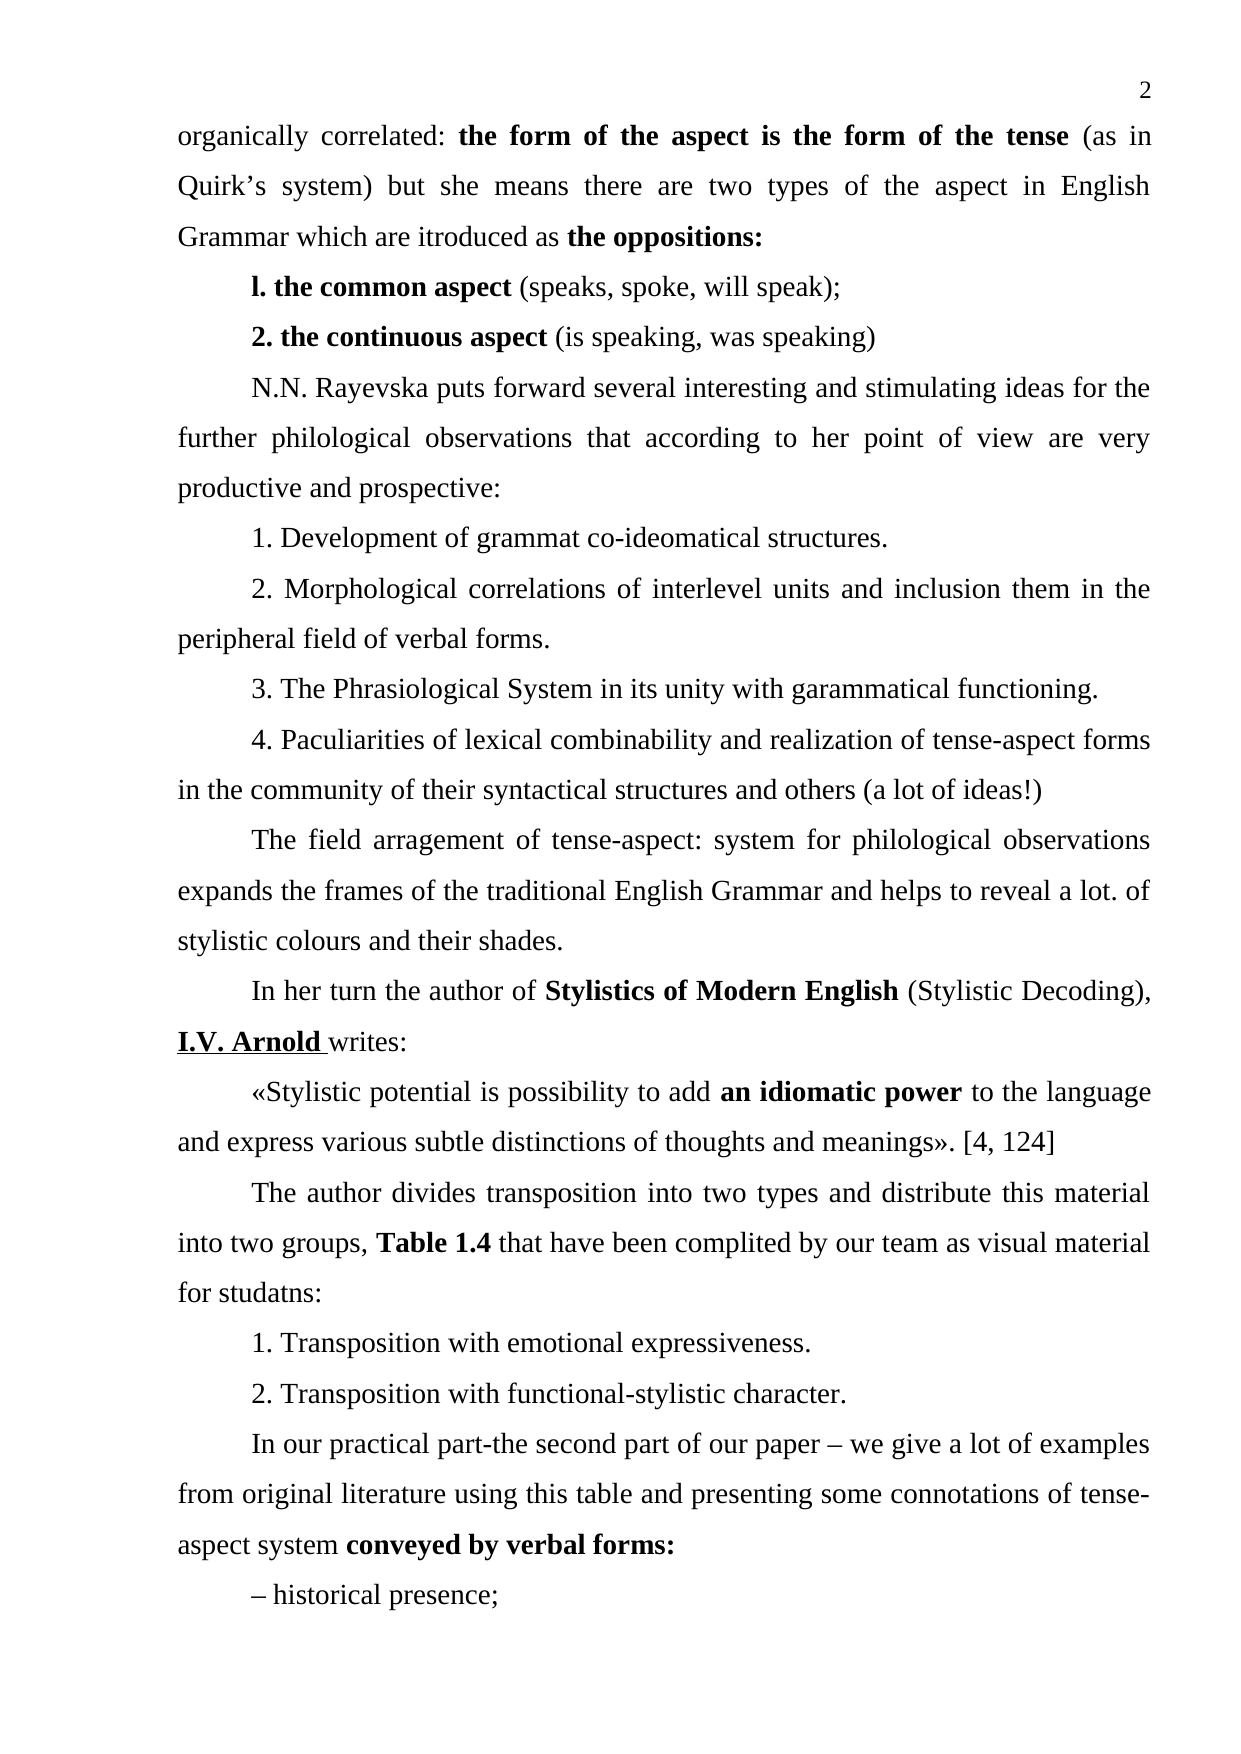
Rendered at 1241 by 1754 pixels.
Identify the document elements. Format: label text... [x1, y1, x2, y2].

text The field arragement of tense-aspect: system for philological observations expands the frames of the traditional English Grammar and helps to reveal a lot. of stylistic colours and their shades. [177, 822, 1152, 957]
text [177, 118, 1152, 252]
text 2. Morphological correlations of interlevel units and inclusion them in the peripheral field of verbal forms. [177, 571, 1152, 655]
text 1. Development of grammat co-ideomatical structures. [177, 521, 1152, 554]
text 1. Transposition with emotional expressiveness. [177, 1326, 1152, 1359]
text – historical presence; [177, 1577, 1152, 1611]
text N.N. Rayevska puts forward several interesting and stimulating ideas for the further philological observations that according to her point of view are very productive and prospective: [177, 370, 1152, 504]
text 2. Transposition with functional-stylistic character. [177, 1376, 1152, 1409]
text In her turn the author of Stylistics of Modern English (Stylistic Decoding), I.V. Arnold writes: [177, 973, 1152, 1057]
text In our practical part-the second part of our paper – we give a lot of examples from original literature using this table and presenting some connotations of tense-aspect system conveyed by verbal forms: [177, 1426, 1152, 1560]
text 2. the continuous aspect (is speaking, was speaking) [177, 319, 1152, 353]
text The author divides transposition into two types and distribute this material into two groups, Table 1.4 that have been complited by our team as visual material for studatns: [177, 1175, 1152, 1309]
text l. the common aspect (speaks, spoke, will speak); [177, 269, 1152, 303]
text 4. Paculiarities of lexical combinability and realization of tense-aspect forms in the community of their syntactical structures and others (a lot of ideas!) [177, 722, 1152, 806]
text «Stylistic potential is possibility to add an idiomatic power to the language and express various subtle distinctions of thoughts and meanings». [4, 124] [177, 1074, 1152, 1158]
text 3. The Phrasiological System in its unity with garammatical functioning. [177, 672, 1152, 705]
